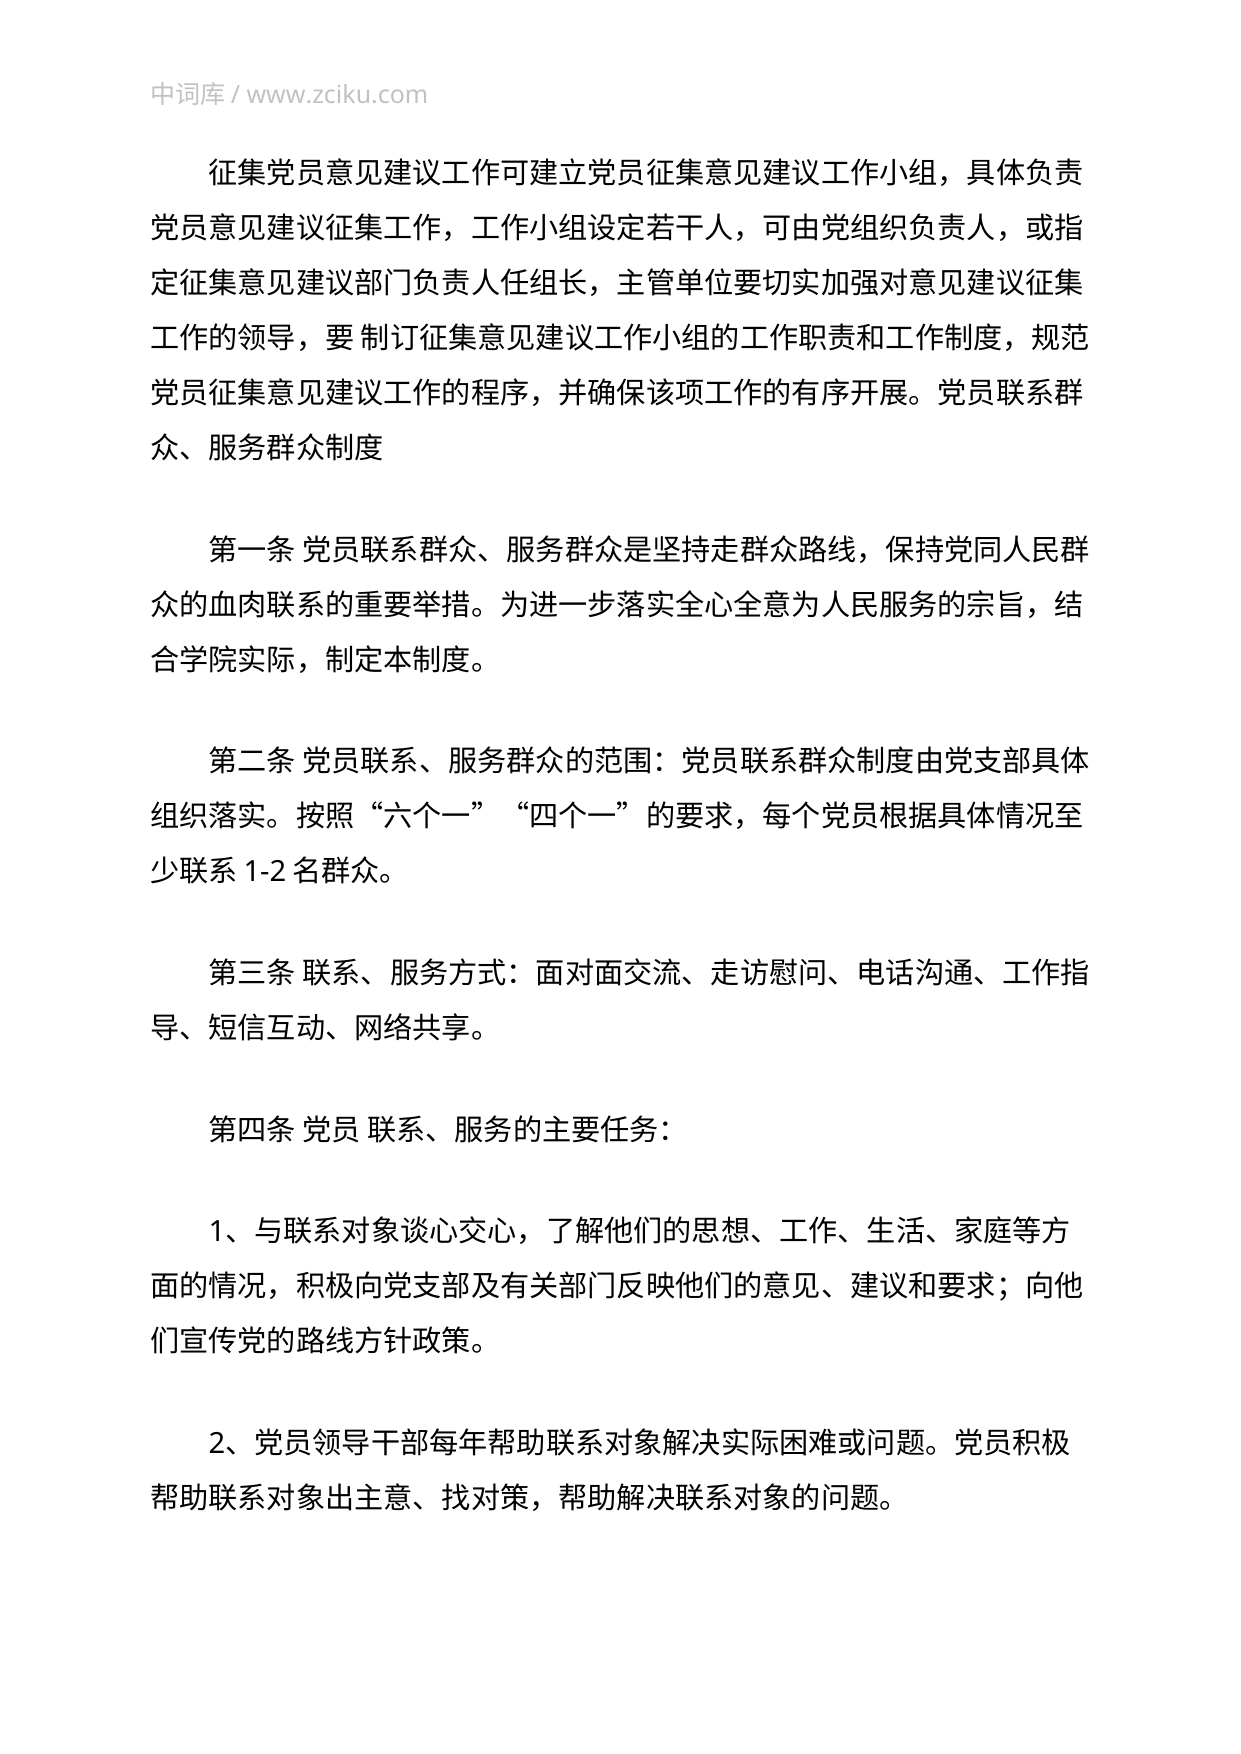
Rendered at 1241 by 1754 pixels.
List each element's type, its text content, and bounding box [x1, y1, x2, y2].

text 1、与联系对象谈心交心，了解他们的思想、工作、生活、家庭等方面的情况，积极向党支部及有关部门反映他们的意见、建议和要求；向他们宣传党的路线方针政策。 [150, 1208, 1090, 1360]
text 第三条 联系、服务方式：面对面交流、走访慰问、电话沟通、工作指导、短信互动、网络共享。 [150, 949, 1090, 1047]
text 第四条 党员 联系、服务的主要任务： [150, 1106, 1090, 1148]
text 征集党员意见建议工作可建立党员征集意见建议工作小组，具体负责党员意见建议征集工作，工作小组设定若干人，可由党组织负责人，或指定征集意见建议部门负责人任组长，主管单位要切实加强对意见建议征集工作的领导，要 制订征集意见建议工作小组的工作职责和工作制度，规范党员征集意见建议工作的程序，并确保该项工作的有序开展。党员联系群众、服务群众制度 [150, 150, 1090, 467]
text 第一条 党员联系群众、服务群众是坚持走群众路线，保持党同人民群众的血肉联系的重要举措。为进一步落实全心全意为人民服务的宗旨，结合学院实际，制定本制度。 [150, 526, 1090, 678]
text 2、党员领导干部每年帮助联系对象解决实际困难或问题。党员积极帮助联系对象出主意、找对策，帮助解决联系对象的问题。 [150, 1420, 1090, 1517]
text 第二条 党员联系、服务群众的范围：党员联系群众制度由党支部具体组织落实。按照“六个一”“四个一”的要求，每个党员根据具体情况至少联系1-2名群众。 [150, 738, 1090, 890]
